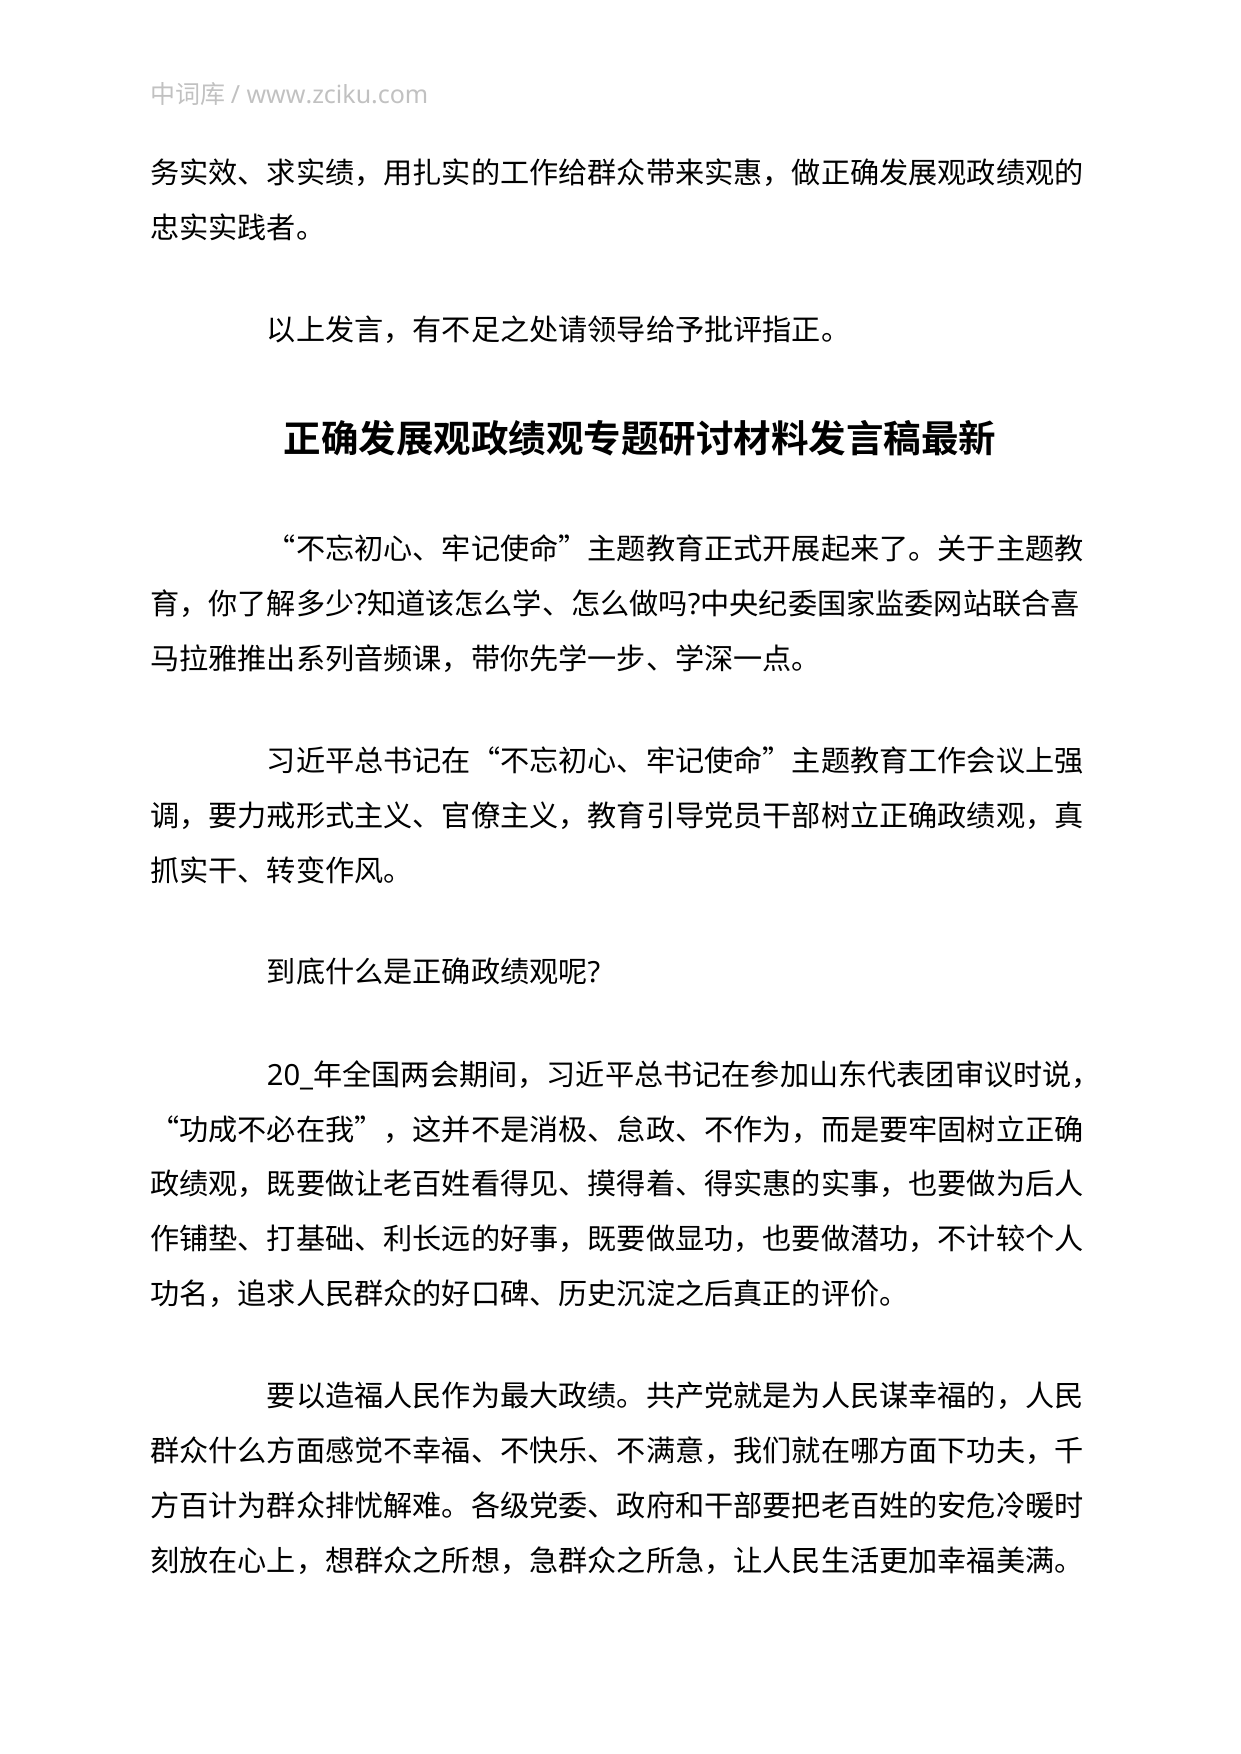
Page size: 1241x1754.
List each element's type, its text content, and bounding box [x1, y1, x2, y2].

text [150, 150, 1090, 247]
text 20_年全国两会期间，习近平总书记在参加山东代表团审议时说，“功成不必在我”，这并不是消极、怠政、不作为，而是要牢固树立正确政绩观，既要做让老百姓看得见、摸得着、得实惠的实事，也要做为后人作铺垫、打基础、利长远的好事，既要做显功，也要做潜功，不计较个人功名，追求人民群众的好口碑、历史沉淀之后真正的评价。 [150, 1051, 1090, 1313]
text 以上发言，有不足之处请领导给予批评指正。 [150, 307, 1090, 349]
text 正确发展观政绩观专题研讨材料发言稿最新 [150, 408, 1090, 463]
text 习近平总书记在“不忘初心、牢记使命”主题教育工作会议上强调，要力戒形式主义、官僚主义，教育引导党员干部树立正确政绩观，真抓实干、转变作风。 [150, 737, 1090, 889]
text “不忘初心、牢记使命”主题教育正式开展起来了。关于主题教育，你了解多少?知道该怎么学、怎么做吗?中央纪委国家监委网站联合喜马拉雅推出系列音频课，带你先学一步、学深一点。 [150, 526, 1090, 678]
text 到底什么是正确政绩观呢? [150, 949, 1090, 991]
text 要以造福人民作为最大政绩。共产党就是为人民谋幸福的，人民群众什么方面感觉不幸福、不快乐、不满意，我们就在哪方面下功夫，千方百计为群众排忧解难。各级党委、政府和干部要把老百姓的安危冷暖时刻放在心上，想群众之所想，急群众之所急，让人民生活更加幸福美满。 [150, 1372, 1090, 1579]
